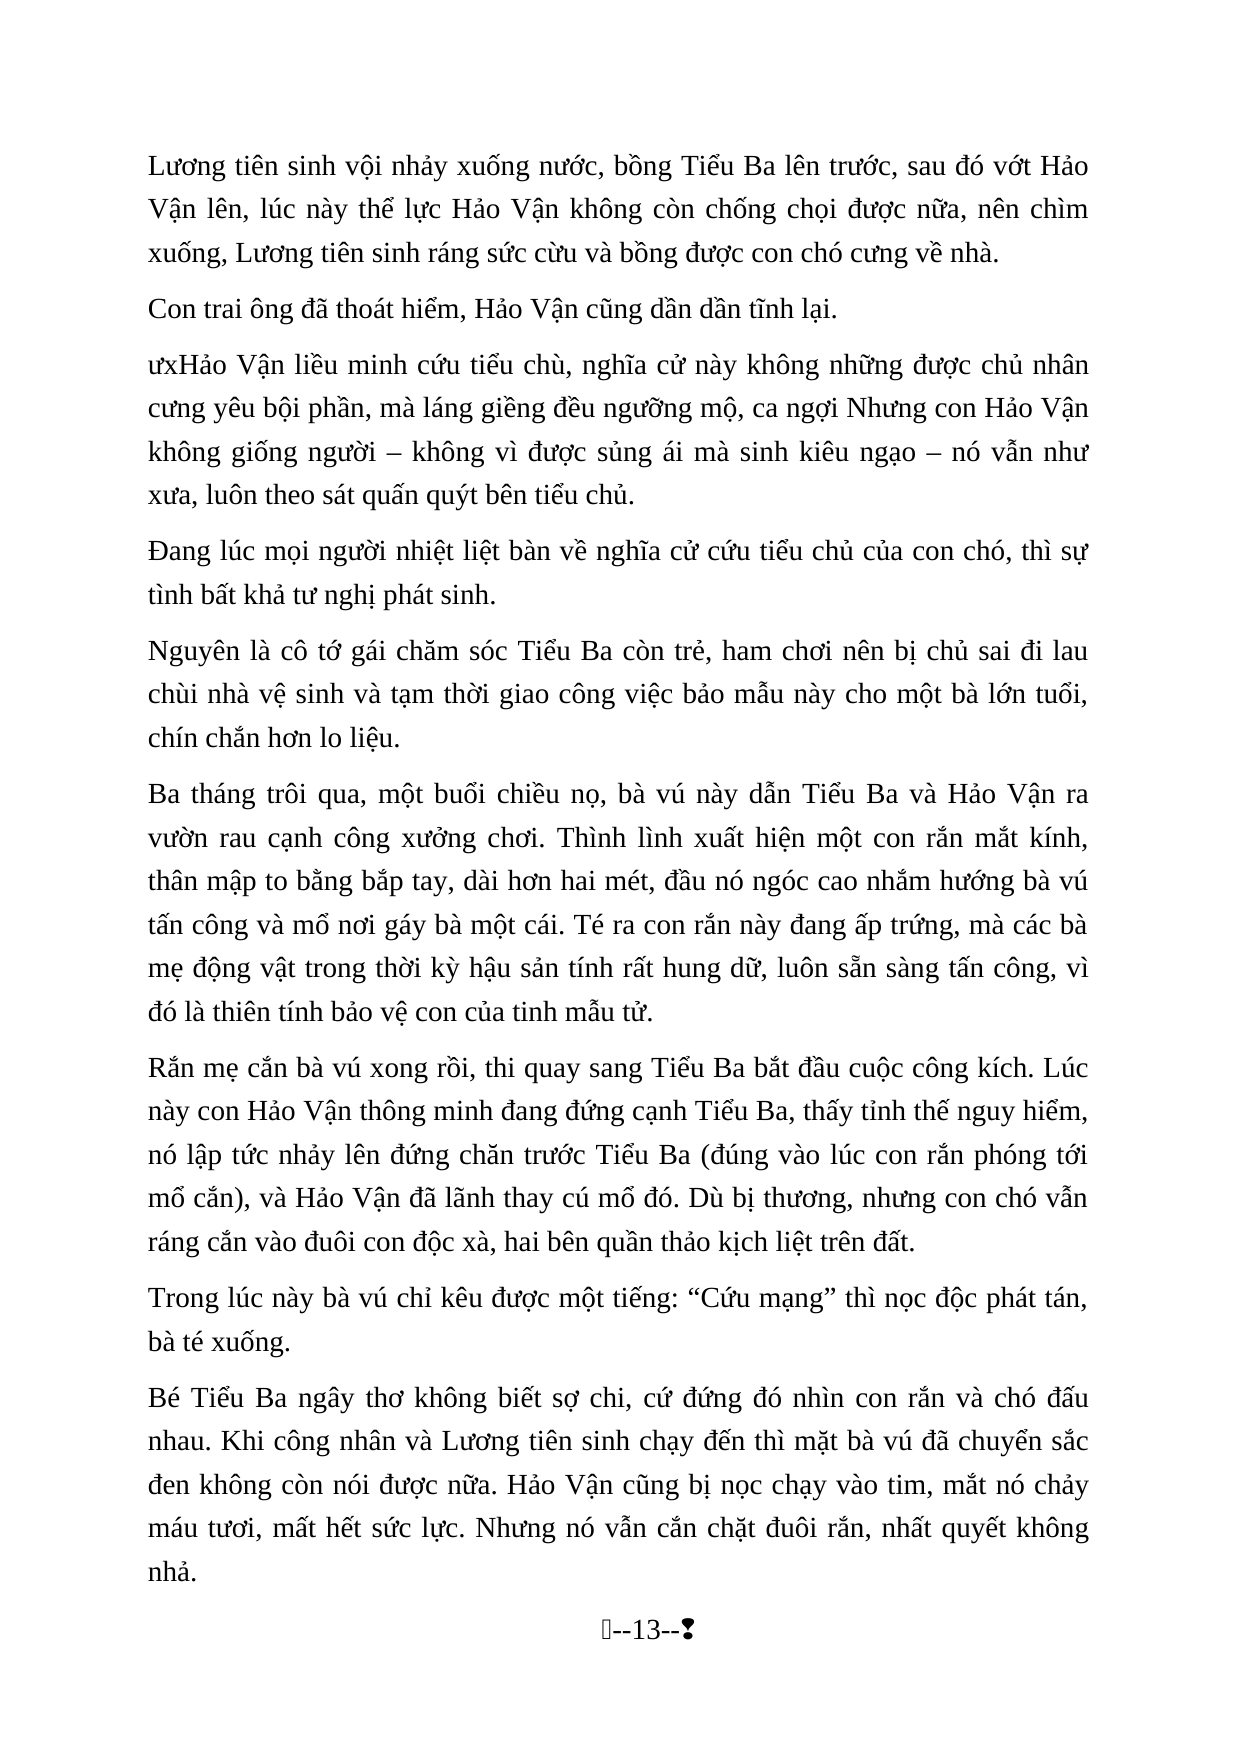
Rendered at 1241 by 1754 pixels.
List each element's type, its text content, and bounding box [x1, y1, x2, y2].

text ưxHảo Vận liều minh cứu tiểu chù, nghĩa cử này không những được chủ nhân cưng yêu bội phần, mà láng giềng đều ngưỡng mộ, ca ngợi Nhưng con Hảo Vận không giống người – không vì được sủng ái mà sinh kiêu ngạo – nó vẫn như xưa, luôn theo sát quấn quýt bên tiểu chủ. [148, 347, 1090, 511]
text Bé Tiểu Ba ngây thơ không biết sợ chi, cứ đứng đó nhìn con rắn và chó đấu nhau. Khi công nhân và Lương tiên sinh chạy đến thì mặt bà vú đã chuyển sắc đen không còn nói được nữa. Hảo Vận cũng bị nọc chạy vào tim, mắt nó chảy máu tươi, mất hết sức lực. Nhưng nó vẫn cắn chặt đuôi rắn, nhất quyết không nhả. [148, 1380, 1090, 1587]
text Rắn mẹ cắn bà vú xong rồi, thi quay sang Tiểu Ba bắt đầu cuộc công kích. Lúc này con Hảo Vận thông minh đang đứng cạnh Tiểu Ba, thấy tỉnh thế nguy hiểm, nó lập tức nhảy lên đứng chăn trước Tiểu Ba (đúng vào lúc con rắn phóng tới mổ cắn), và Hảo Vận đã lãnh thay cú mổ đó. Dù bị thương, nhưng con chó vẫn ráng cắn vào đuôi con độc xà, hai bên quần thảo kịch liệt trên đất. [148, 1050, 1090, 1258]
text Nguyên là cô tớ gái chăm sóc Tiểu Ba còn trẻ, ham chơi nên bị chủ sai đi lau chùi nhà vệ sinh và tạm thời giao công việc bảo mẫu này cho một bà lớn tuổi, chín chắn hơn lo liệu. [148, 633, 1090, 754]
text Ba tháng trôi qua, một buổi chiều nọ, bà vú này dẫn Tiểu Ba và Hảo Vận ra vườn rau cạnh công xưởng chơi. Thình lình xuất hiện một con rắn mắt kính, thân mập to bằng bắp tay, dài hơn hai mét, đầu nó ngóc cao nhắm hướng bà vú tấn công và mổ nơi gáy bà một cái. Té ra con rắn này đang ấp trứng, mà các bà mẹ động vật trong thời kỳ hậu sản tính rất hung dữ, luôn sẵn sàng tấn công, vì đó là thiên tính bảo vệ con của tinh mẫu tử. [148, 776, 1090, 1027]
text Con trai ông đã thoát hiểm, Hảo Vận cũng dần dần tĩnh lại. [148, 291, 1090, 324]
text Lương tiên sinh vội nhảy xuống nước, bồng Tiểu Ba lên trước, sau đó vớt Hảo Vận lên, lúc này thể lực Hảo Vận không còn chống chọi được nữa, nên chìm xuống, Lương tiên sinh ráng sức cừu và bồng được con chó cưng về nhà. [148, 148, 1090, 268]
text Đang lúc mọi người nhiệt liệt bàn về nghĩa cử cứu tiểu chủ của con chó, thì sự tình bất khả tư nghị phát sinh. [148, 533, 1090, 611]
text Trong lúc này bà vú chỉ kêu được một tiếng: “Cứu mạng” thì nọc độc phát tán, bà té xuống. [148, 1280, 1090, 1357]
